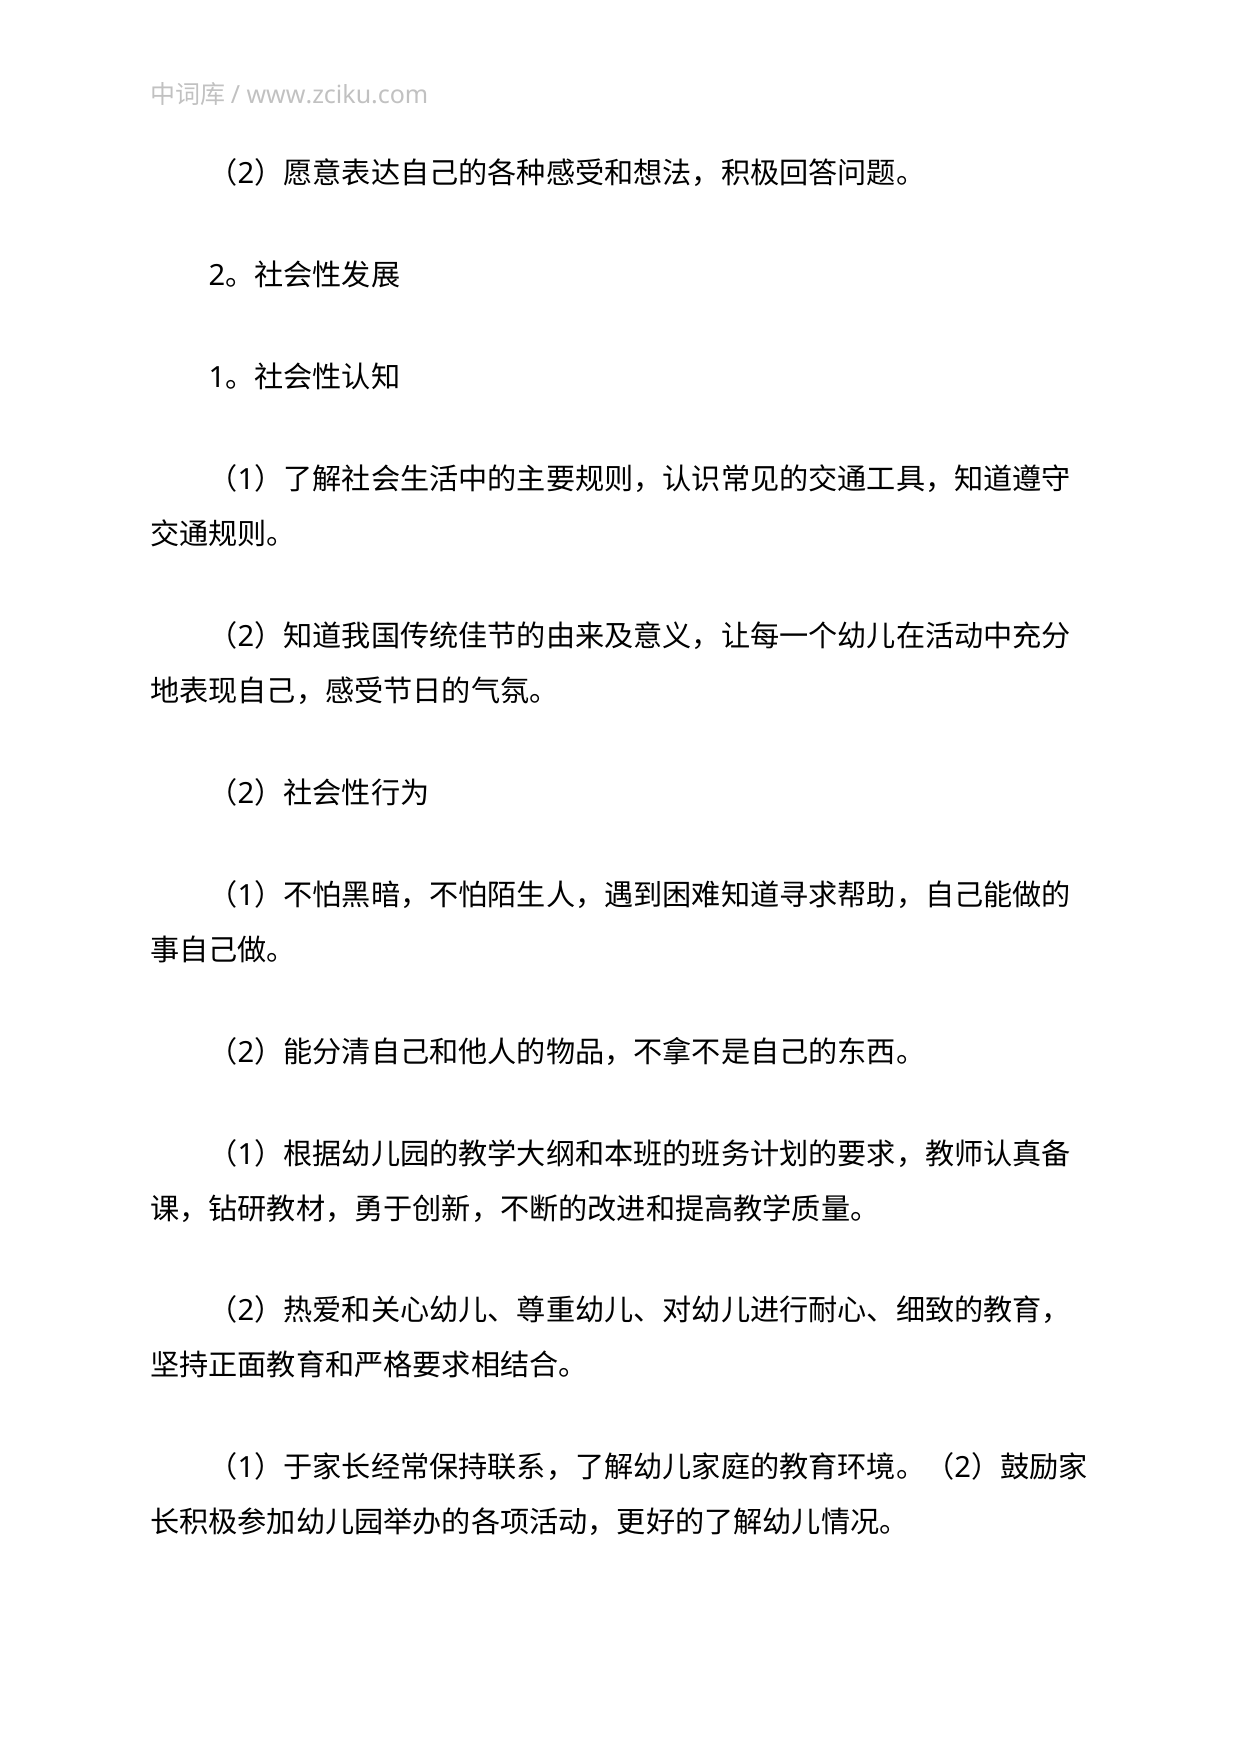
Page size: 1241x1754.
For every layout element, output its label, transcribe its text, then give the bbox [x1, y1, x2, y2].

text （2）能分清自己和他人的物品，不拿不是自己的东西。 [150, 1028, 1090, 1071]
text 1。社会性认知 [150, 354, 1090, 396]
text （1）不怕黑暗，不怕陌生人，遇到困难知道寻求帮助，自己能做的事自己做。 [150, 871, 1090, 969]
text （2）热爱和关心幼儿、尊重幼儿、对幼儿进行耐心、细致的教育，坚持正面教育和严格要求相结合。 [150, 1287, 1090, 1384]
text （2）愿意表达自己的各种感受和想法，积极回答问题。 [150, 150, 1090, 192]
text 2。社会性发展 [150, 252, 1090, 294]
text （2）知道我国传统佳节的由来及意义，让每一个幼儿在活动中充分地表现自己，感受节日的气氛。 [150, 613, 1090, 710]
text （1）根据幼儿园的教学大纲和本班的班务计划的要求，教师认真备课，钻研教材，勇于创新，不断的改进和提高教学质量。 [150, 1130, 1090, 1227]
text （1）于家长经常保持联系，了解幼儿家庭的教育环境。（2）鼓励家长积极参加幼儿园举办的各项活动，更好的了解幼儿情况。 [150, 1444, 1090, 1541]
text （1）了解社会生活中的主要规则，认识常见的交通工具，知道遵守交通规则。 [150, 456, 1090, 553]
text （2）社会性行为 [150, 769, 1090, 812]
